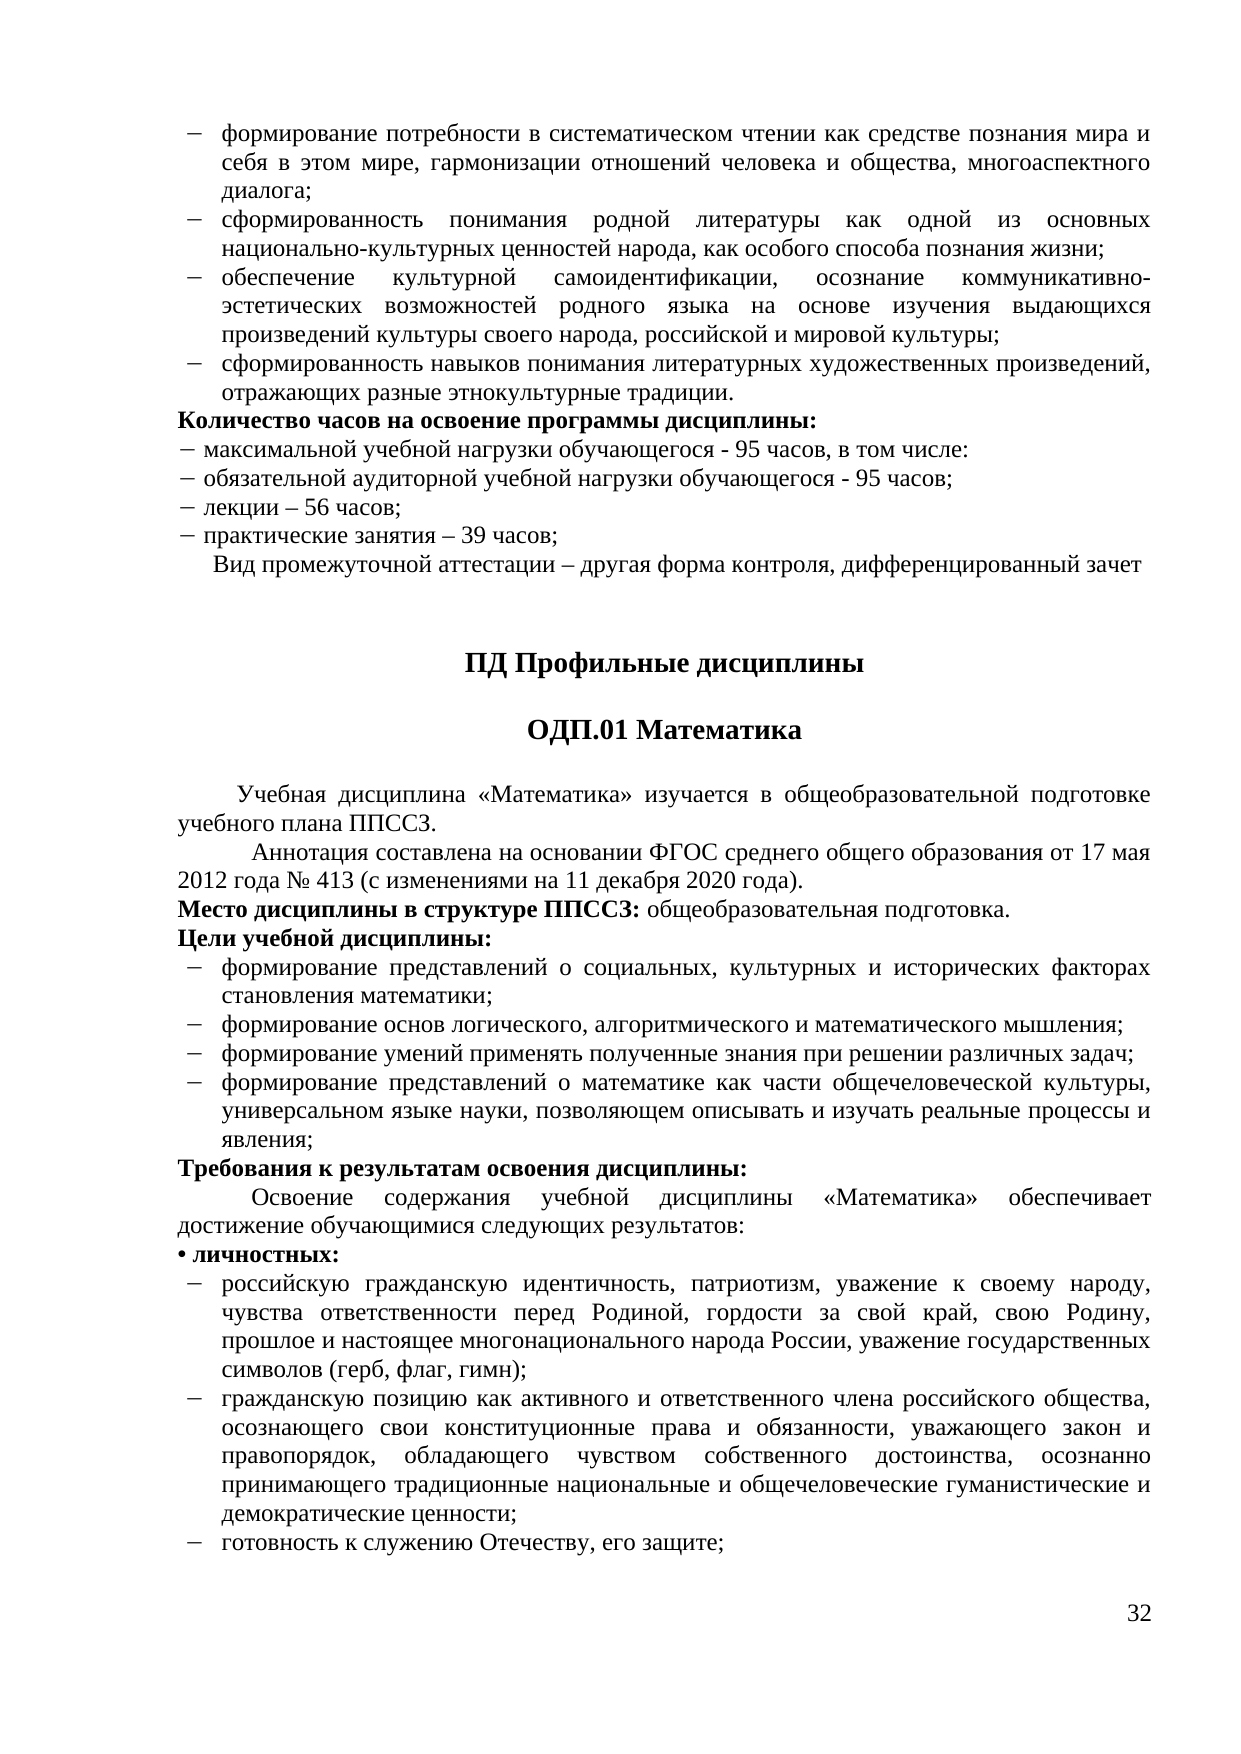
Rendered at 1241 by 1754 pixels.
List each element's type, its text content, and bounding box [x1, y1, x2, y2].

list сформированность навыков понимания литературных художественных произведений, отражающих разные этнокультурные традиции. [184, 348, 1152, 406]
text Учебная дисциплина «Математика» изучается в общеобразовательной подготовке учебного плана ППССЗ. [177, 779, 1152, 837]
text Вид промежуточной аттестации – другая форма контроля, дифференцированный зачет [213, 549, 1152, 578]
text Место дисциплины в структуре ППССЗ: общеобразовательная подготовка. [177, 894, 1152, 923]
list российскую гражданскую идентичность, патриотизм, уважение к своему народу, чувства ответственности перед Родиной, гордости за свой край, свою Родину, прошлое и настоящее многонационального народа России, уважение государственных символов (герб, флаг, гимн); [184, 1268, 1152, 1383]
text • личностных: [177, 1239, 1152, 1268]
list формирование потребности в систематическом чтении как средстве познания мира и себя в этом мире, гармонизации отношений человека и общества, многоаспектного диалога; [184, 118, 1152, 204]
list гражданскую позицию как активного и ответственного члена российского общества, осознающего свои конституционные права и обязанности, уважающего закон и правопорядок, обладающего чувством собственного достоинства, осознанно принимающего традиционные национальные и общечеловеческие гуманистические и демократические ценности; [184, 1383, 1152, 1527]
list готовность к служению Отечеству, его защите; [184, 1527, 1152, 1556]
list формирование основ логического, алгоритмического и математического мышления; [184, 1009, 1152, 1038]
text Количество часов на освоение программы дисциплины: [177, 406, 1152, 434]
list лекции – 56 часов; [177, 492, 1152, 521]
list формирование представлений о социальных, культурных и исторических факторах становления математики; [184, 952, 1152, 1009]
list практические занятия – 39 часов; [177, 521, 1152, 549]
list формирование умений применять полученные знания при решении различных задач; [184, 1038, 1152, 1067]
list сформированность понимания родной литературы как одной из основных национально-культурных ценностей народа, как особого способа познания жизни; [184, 204, 1152, 262]
list обеспечение культурной самоидентификации, осознание коммуникативно-эстетических возможностей родного языка на основе изучения выдающихся произведений культуры своего народа, российской и мировой культуры; [184, 262, 1152, 348]
list максимальной учебной нагрузки обучающегося - 95 часов, в том числе: [177, 434, 1152, 463]
text Освоение содержания учебной дисциплины «Математика» обеспечивает достижение обучающимися следующих результатов: [177, 1182, 1152, 1239]
text Аннотация составлена на основании ФГОС среднего общего образования от 17 мая 2012 года № 413 (с изменениями на 11 декабря 2020 года). [177, 837, 1152, 894]
text Требования к результатам освоения дисциплины: [177, 1153, 1152, 1182]
text ПД Профильные дисциплины [177, 645, 1152, 679]
text ОДП.01 Математика [177, 712, 1152, 746]
list обязательной аудиторной учебной нагрузки обучающегося - 95 часов; [177, 463, 1152, 492]
text Цели учебной дисциплины: [177, 923, 1152, 952]
list формирование представлений о математике как части общечеловеческой культуры, универсальном языке науки, позволяющем описывать и изучать реальные процессы и явления; [184, 1067, 1152, 1153]
